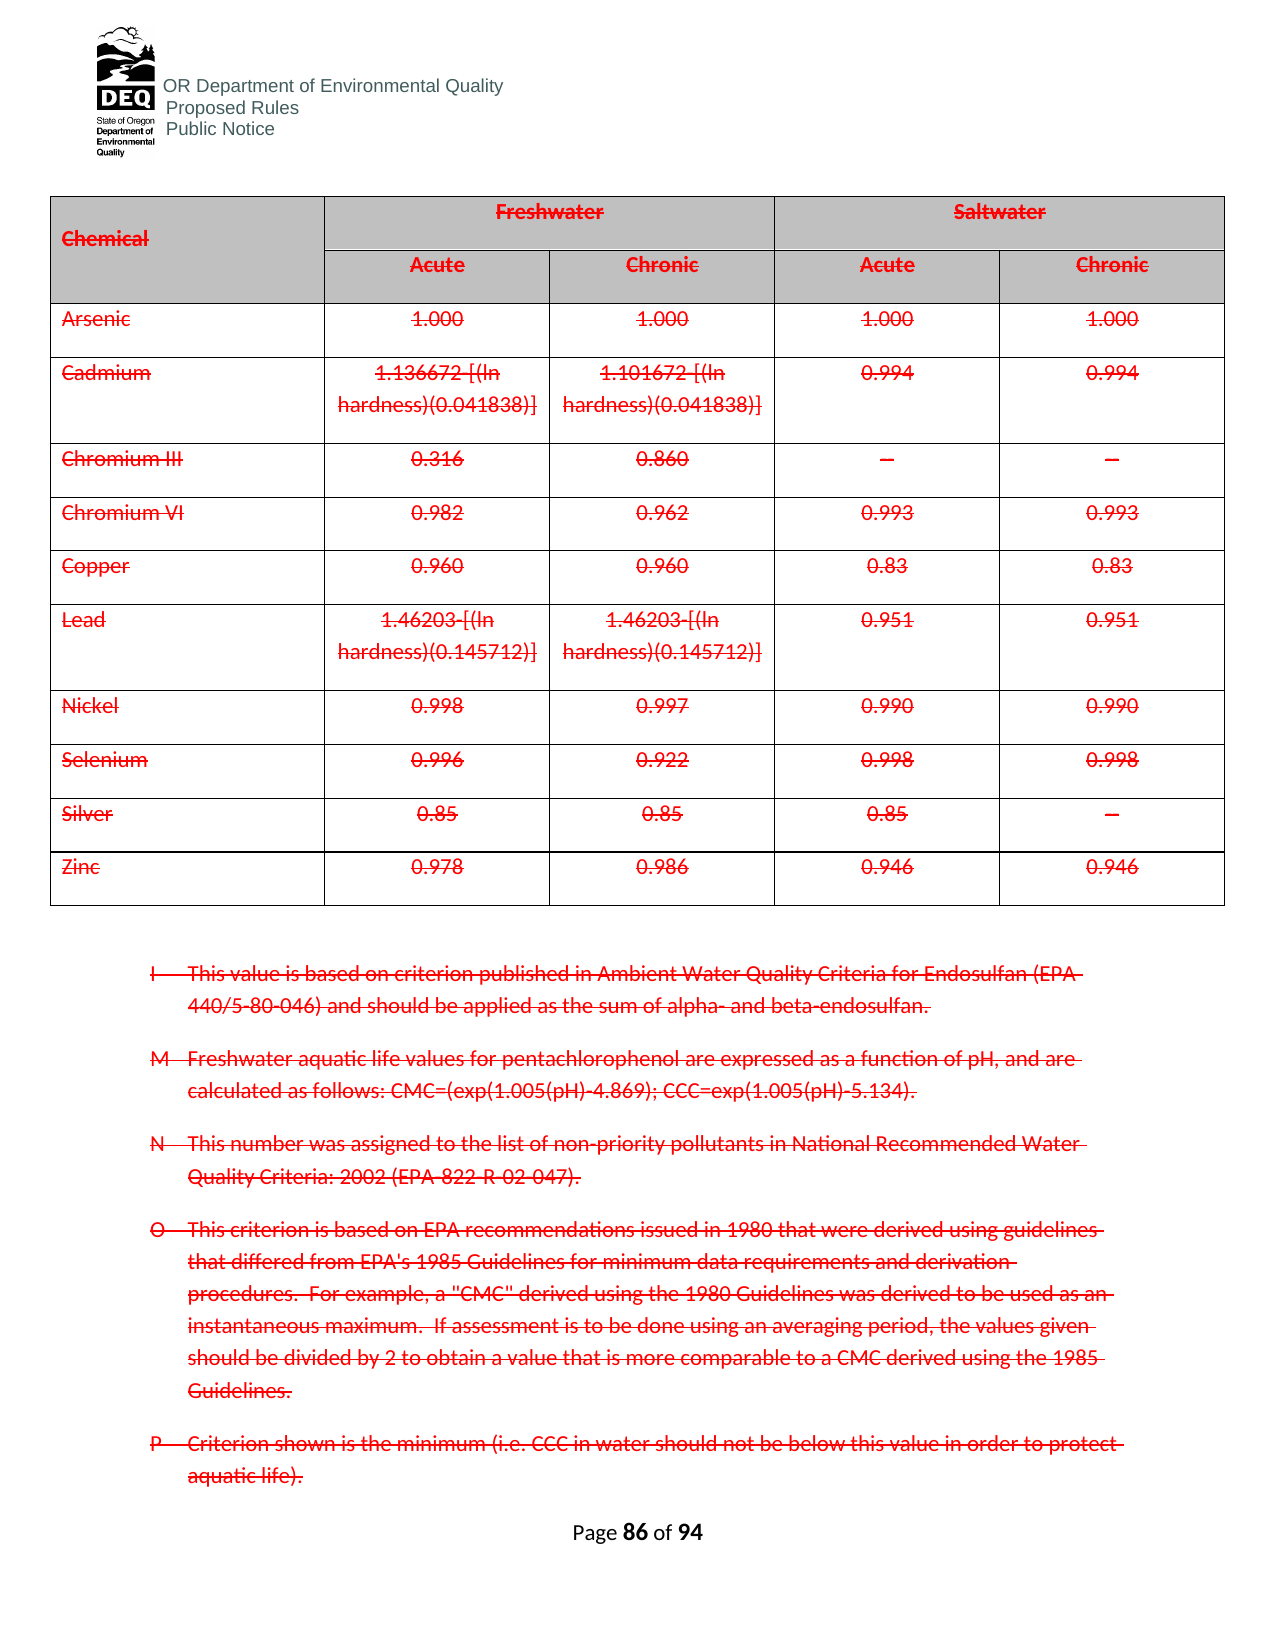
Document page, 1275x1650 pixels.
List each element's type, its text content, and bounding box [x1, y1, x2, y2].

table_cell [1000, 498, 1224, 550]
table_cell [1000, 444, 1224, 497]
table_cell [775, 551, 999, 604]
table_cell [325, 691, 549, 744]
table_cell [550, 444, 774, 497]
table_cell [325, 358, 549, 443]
text M Freshwater aquatic life values for pentachlorophenol are expressed as a function of pH, and are calculated as follows: CMC=(exp(1.005(pH)-4.869); CCC=exp(1.005(pH)-5.134). [150, 1044, 1125, 1104]
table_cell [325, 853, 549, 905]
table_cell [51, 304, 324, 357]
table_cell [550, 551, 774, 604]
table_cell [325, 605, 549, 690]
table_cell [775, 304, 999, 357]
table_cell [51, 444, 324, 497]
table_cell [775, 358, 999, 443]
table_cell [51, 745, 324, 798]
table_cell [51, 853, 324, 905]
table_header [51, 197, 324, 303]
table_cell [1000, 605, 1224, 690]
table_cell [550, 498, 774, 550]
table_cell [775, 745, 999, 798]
text O This criterion is based on EPA recommendations issued in 1980 that were derived using guidelines that differed from EPA's 1985 Guidelines for minimum data requirements and derivation procedures. For example, a "CMC" derived using the 1980 Guidelines was derived to be used as an instantaneous maximum. If assessment is to be done using an averaging period, the values given should be divided by 2 to obtain a value that is more comparable to a CMC derived using the 1985 Guidelines. [150, 1215, 1125, 1404]
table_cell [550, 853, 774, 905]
text N This number was assigned to the list of non-priority pollutants in National Recommended Water Quality Criteria: 2002 (EPA-822-R-02-047). [150, 1129, 1125, 1190]
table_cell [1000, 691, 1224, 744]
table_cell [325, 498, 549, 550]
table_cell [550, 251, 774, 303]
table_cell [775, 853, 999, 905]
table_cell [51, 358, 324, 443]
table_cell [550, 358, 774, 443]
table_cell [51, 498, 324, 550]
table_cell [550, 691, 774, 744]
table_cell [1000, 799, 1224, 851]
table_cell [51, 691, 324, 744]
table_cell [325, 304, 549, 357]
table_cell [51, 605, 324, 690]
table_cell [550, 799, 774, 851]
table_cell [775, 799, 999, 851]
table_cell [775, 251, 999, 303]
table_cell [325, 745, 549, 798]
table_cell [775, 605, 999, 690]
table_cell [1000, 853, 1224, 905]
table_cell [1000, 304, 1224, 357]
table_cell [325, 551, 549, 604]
picture [97, 26, 156, 159]
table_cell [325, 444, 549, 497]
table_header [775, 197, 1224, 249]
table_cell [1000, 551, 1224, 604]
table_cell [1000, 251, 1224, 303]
text P Criterion shown is the minimum (i.e. CCC in water should not be below this value in order to protect aquatic life). [150, 1429, 1125, 1489]
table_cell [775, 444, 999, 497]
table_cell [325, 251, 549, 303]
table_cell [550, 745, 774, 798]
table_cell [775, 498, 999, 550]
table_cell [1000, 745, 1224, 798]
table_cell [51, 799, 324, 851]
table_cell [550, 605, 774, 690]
text I This value is based on criterion published in Ambient Water Quality Criteria for Endosulfan (EPA 440/5-80-046) and should be applied as the sum of alpha- and beta-endosulfan. [150, 959, 1125, 1019]
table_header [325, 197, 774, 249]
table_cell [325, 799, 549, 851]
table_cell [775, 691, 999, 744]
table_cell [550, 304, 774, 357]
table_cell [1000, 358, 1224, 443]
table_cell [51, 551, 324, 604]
